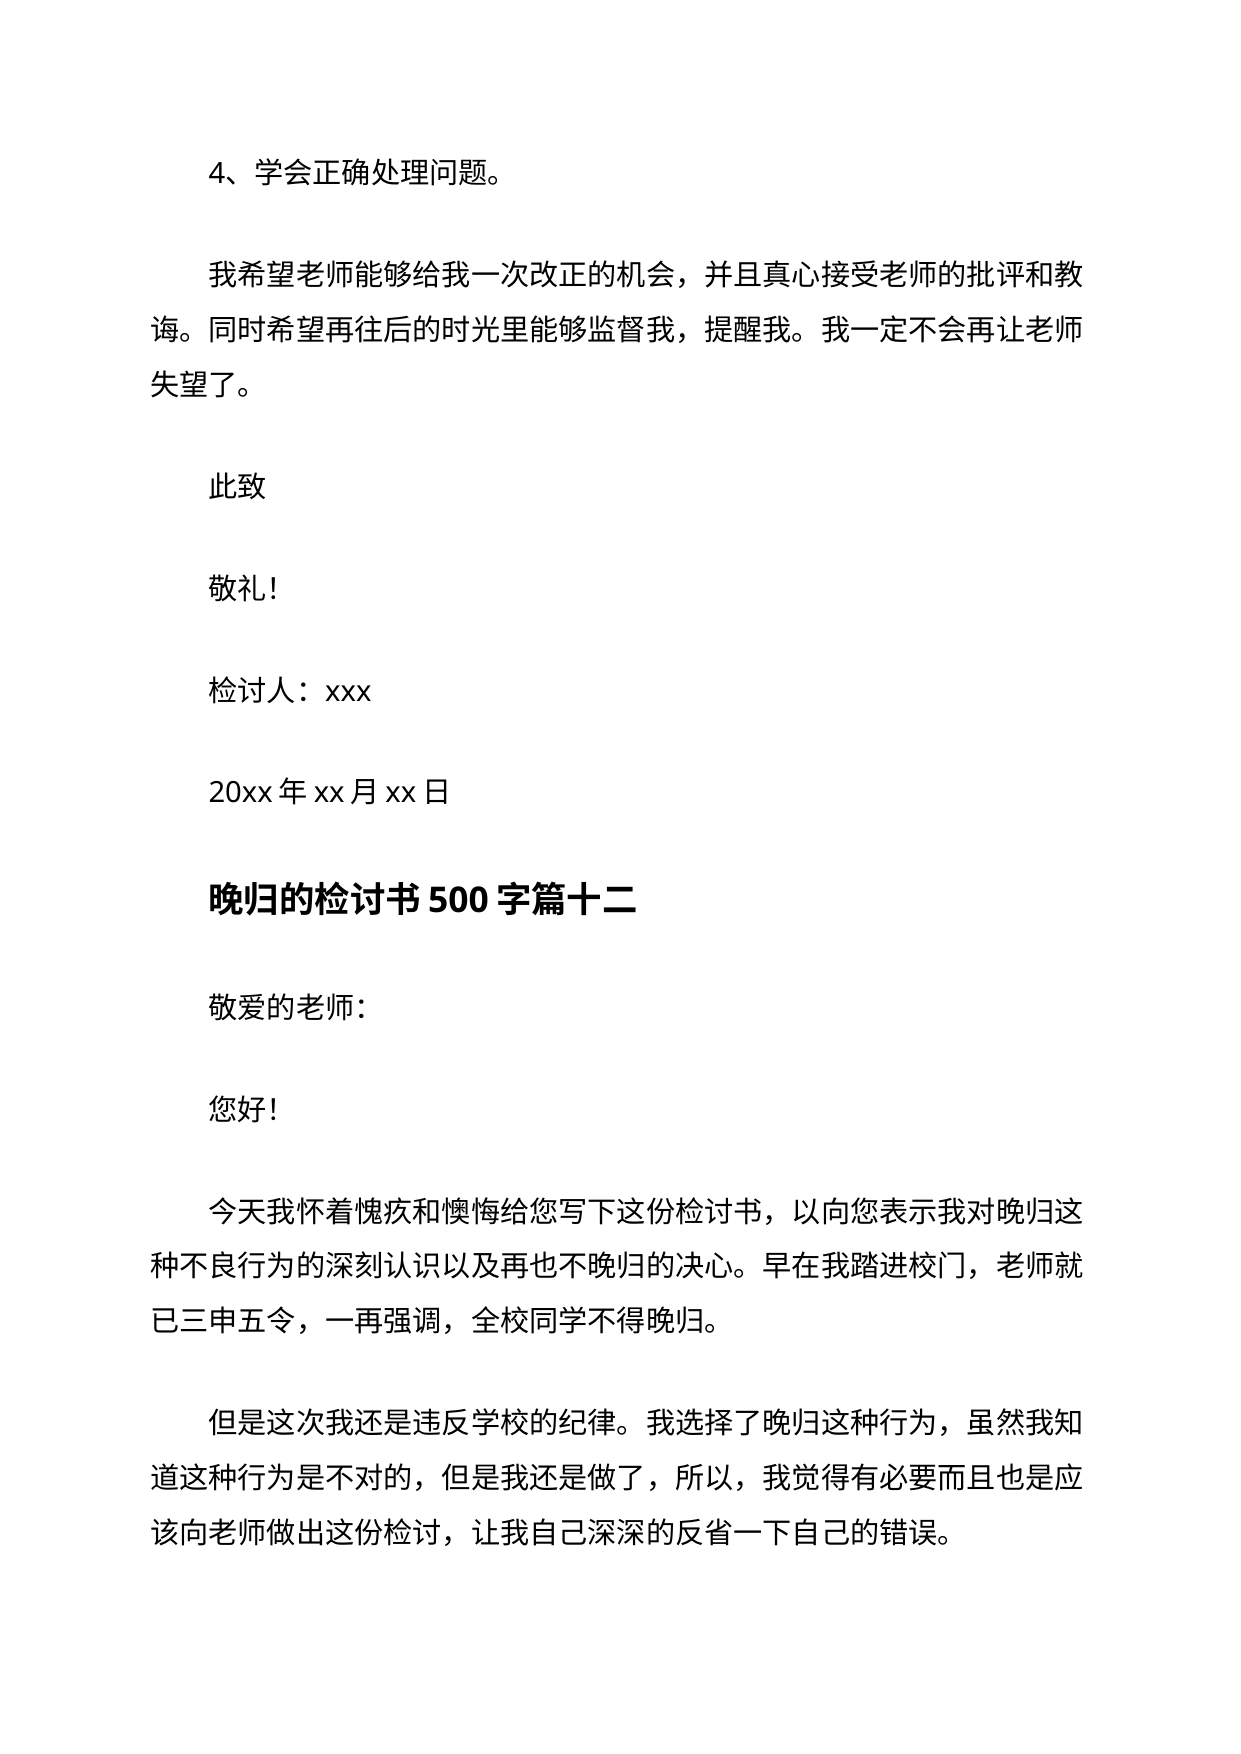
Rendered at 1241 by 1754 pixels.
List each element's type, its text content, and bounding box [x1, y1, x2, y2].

text 20xx年xx月xx日 [150, 769, 1090, 811]
text 检讨人：xxx [150, 667, 1090, 709]
text 我希望老师能够给我一次改正的机会，并且真心接受老师的批评和教诲。同时希望再往后的时光里能够监督我，提醒我。我一定不会再让老师失望了。 [150, 252, 1090, 404]
text 但是这次我还是违反学校的纪律。我选择了晚归这种行为，虽然我知道这种行为是不对的，但是我还是做了，所以，我觉得有必要而且也是应该向老师做出这份检讨，让我自己深深的反省一下自己的错误。 [150, 1400, 1090, 1552]
text 敬礼！ [150, 565, 1090, 608]
text 敬爱的老师： [150, 984, 1090, 1027]
text 此致 [150, 463, 1090, 506]
text 您好！ [150, 1086, 1090, 1129]
text 晚归的检讨书500字篇十二 [150, 871, 1090, 922]
text 4、学会正确处理问题。 [150, 150, 1090, 192]
text 今天我怀着愧疚和懊悔给您写下这份检讨书，以向您表示我对晚归这种不良行为的深刻认识以及再也不晚归的决心。早在我踏进校门，老师就已三申五令，一再强调，全校同学不得晚归。 [150, 1188, 1090, 1340]
